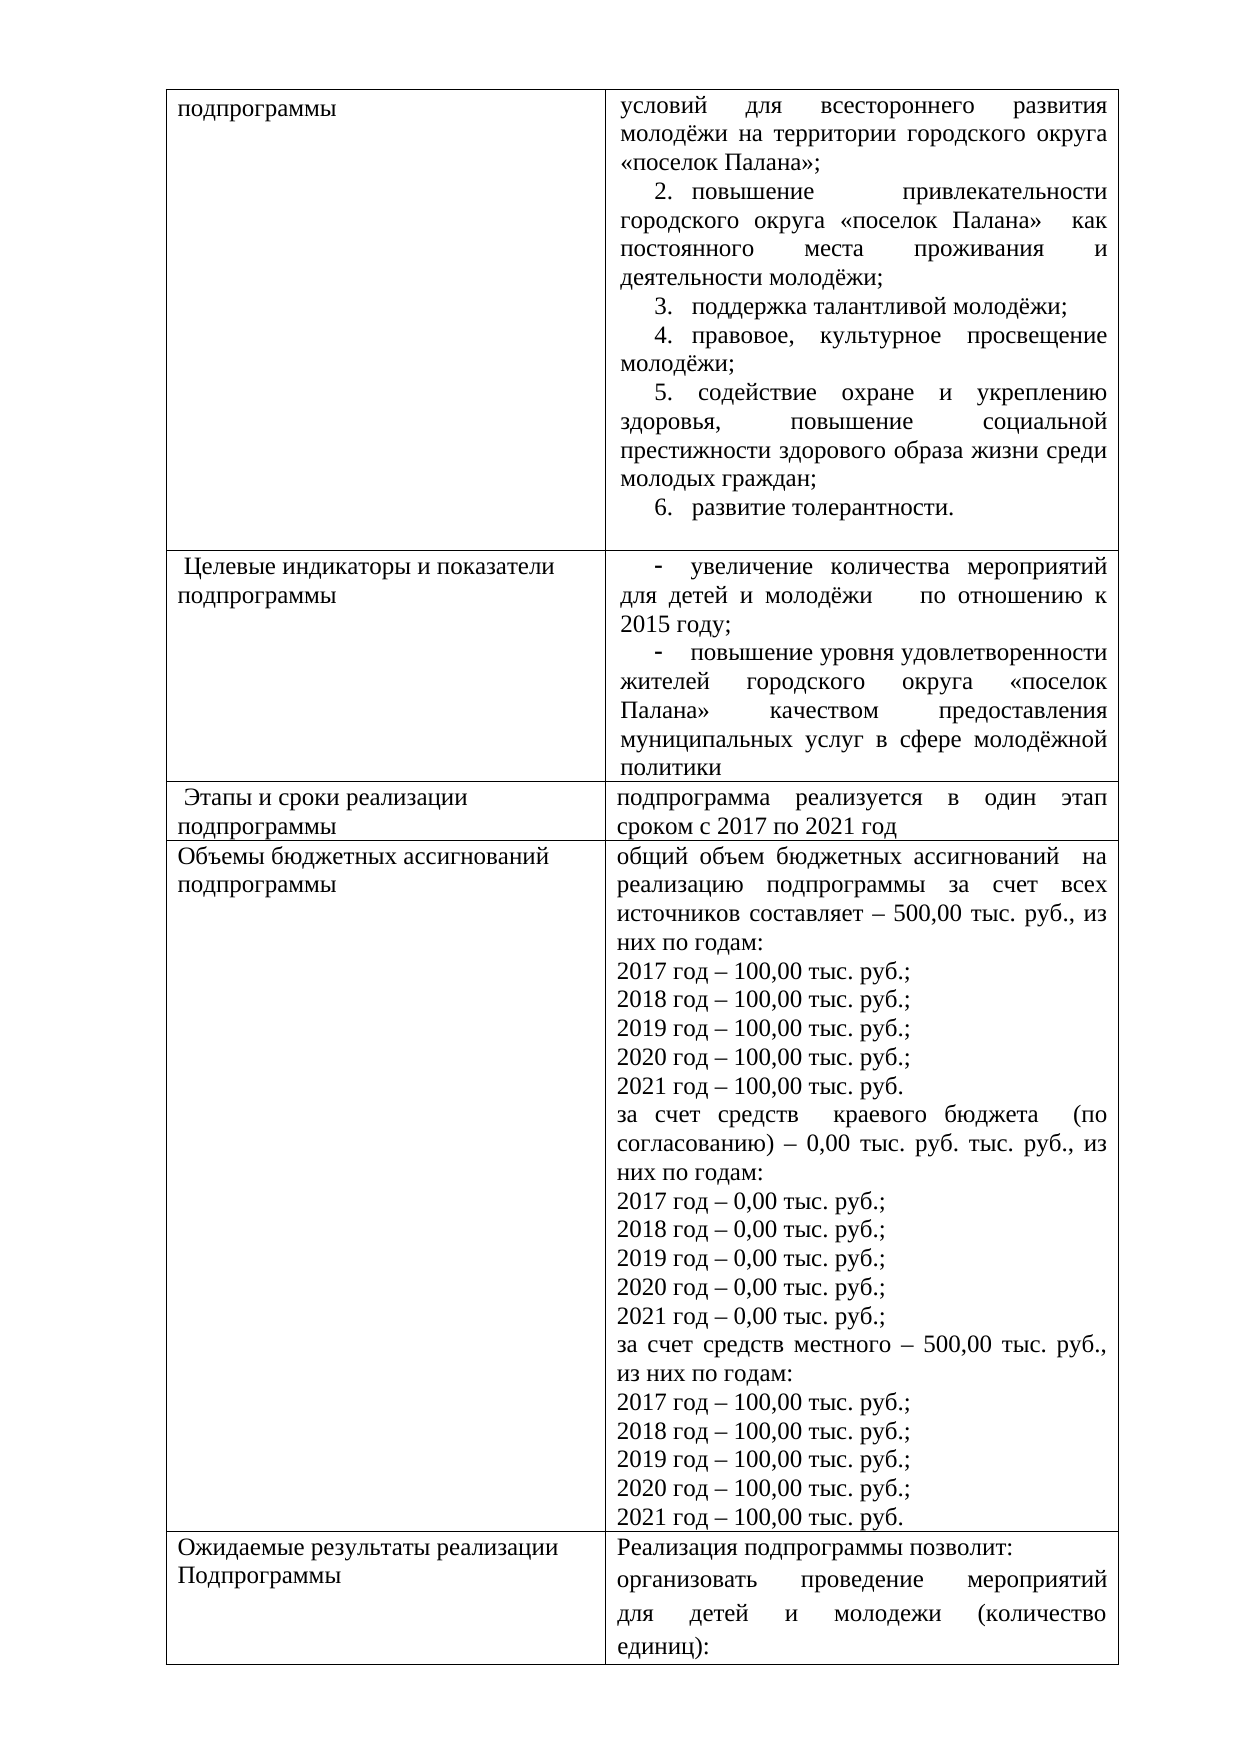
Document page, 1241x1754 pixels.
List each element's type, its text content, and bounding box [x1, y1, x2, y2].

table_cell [606, 90, 1118, 550]
table_cell подпрограмма реализуется в один этап сроком с 2017 по 2021 год [606, 782, 1118, 840]
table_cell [167, 90, 605, 550]
table_cell общий объем бюджетных ассигнований на реализацию подпрограммы за счет всех источников составляет – 500,00 тыс. руб., из них по годам: 2017 год – 100,00 тыс. руб.; 2018 год – 100,00 тыс. руб.; 2019 год – 100,00 тыс. руб.; 2020 год – 100,00 тыс. руб.; 2021 год – 100,00 тыс. руб. за счет средств краевого бюджета (по согласованию) – 0,00 тыс. руб. тыс. руб., из них по годам: 2017 год – 0,00 тыс. руб.; 2018 год – 0,00 тыс. руб.; 2019 год – 0,00 тыс. руб.; 2020 год – 0,00 тыс. руб.; 2021 год – 0,00 тыс. руб.; за счет средств местного – 500,00 тыс. руб., из них по годам: 2017 год – 100,00 тыс. руб.; 2018 год – 100,00 тыс. руб.; 2019 год – 100,00 тыс. руб.; 2020 год – 100,00 тыс. руб.; 2021 год – 100,00 тыс. руб. [606, 841, 1118, 1531]
table_cell Целевые индикаторы и показатели подпрограммы [167, 551, 605, 781]
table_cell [167, 1532, 605, 1664]
table_cell Объемы бюджетных ассигнований подпрограммы [167, 841, 605, 1531]
table_cell Этапы и сроки реализации подпрограммы [167, 782, 605, 840]
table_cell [606, 1532, 1118, 1664]
table_cell увеличение количества мероприятий для детей и молодёжи по отношению к 2015 году; повышение уровня удовлетворенности жителей городского округа «поселок Палана» качеством предоставления муниципальных услуг в сфере молодёжной политики [606, 551, 1118, 781]
